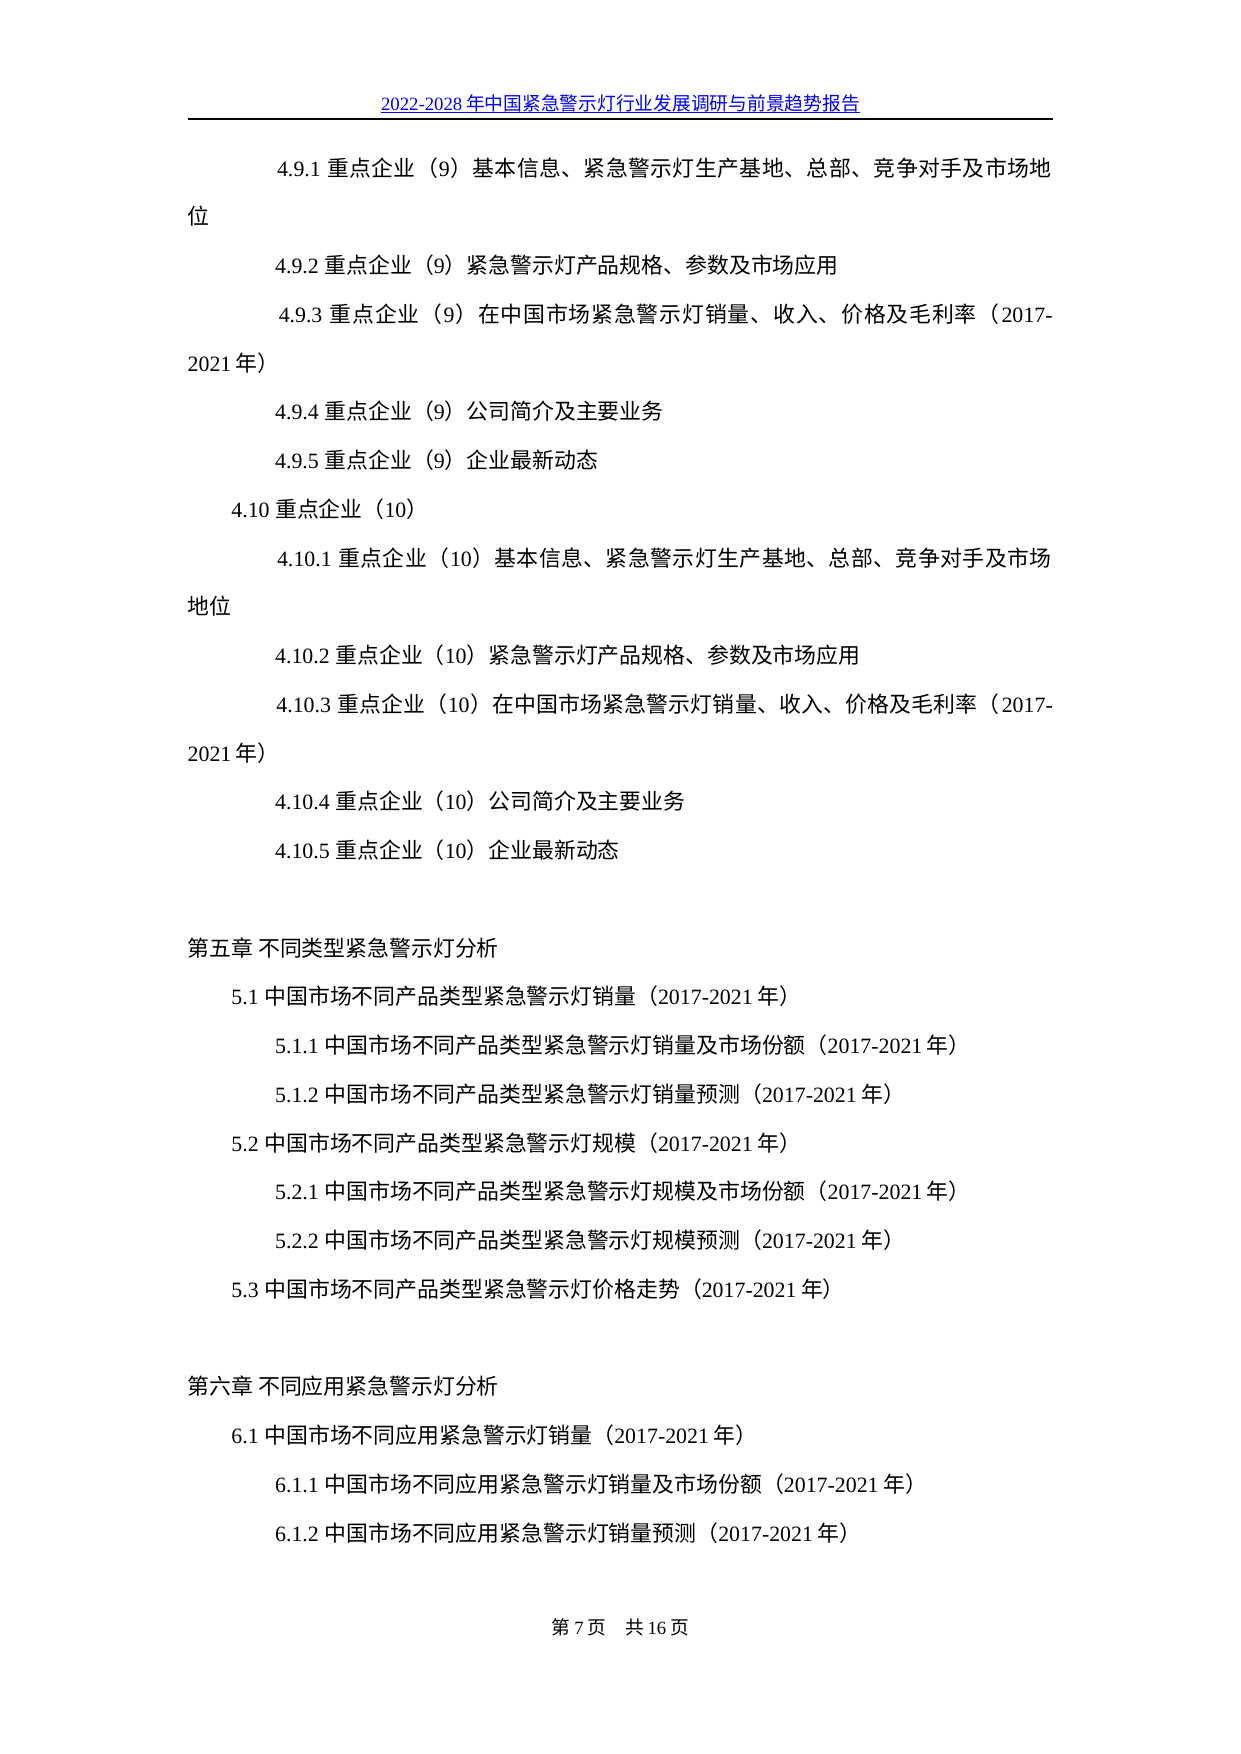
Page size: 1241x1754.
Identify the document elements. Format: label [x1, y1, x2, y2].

text [187, 150, 1053, 1548]
